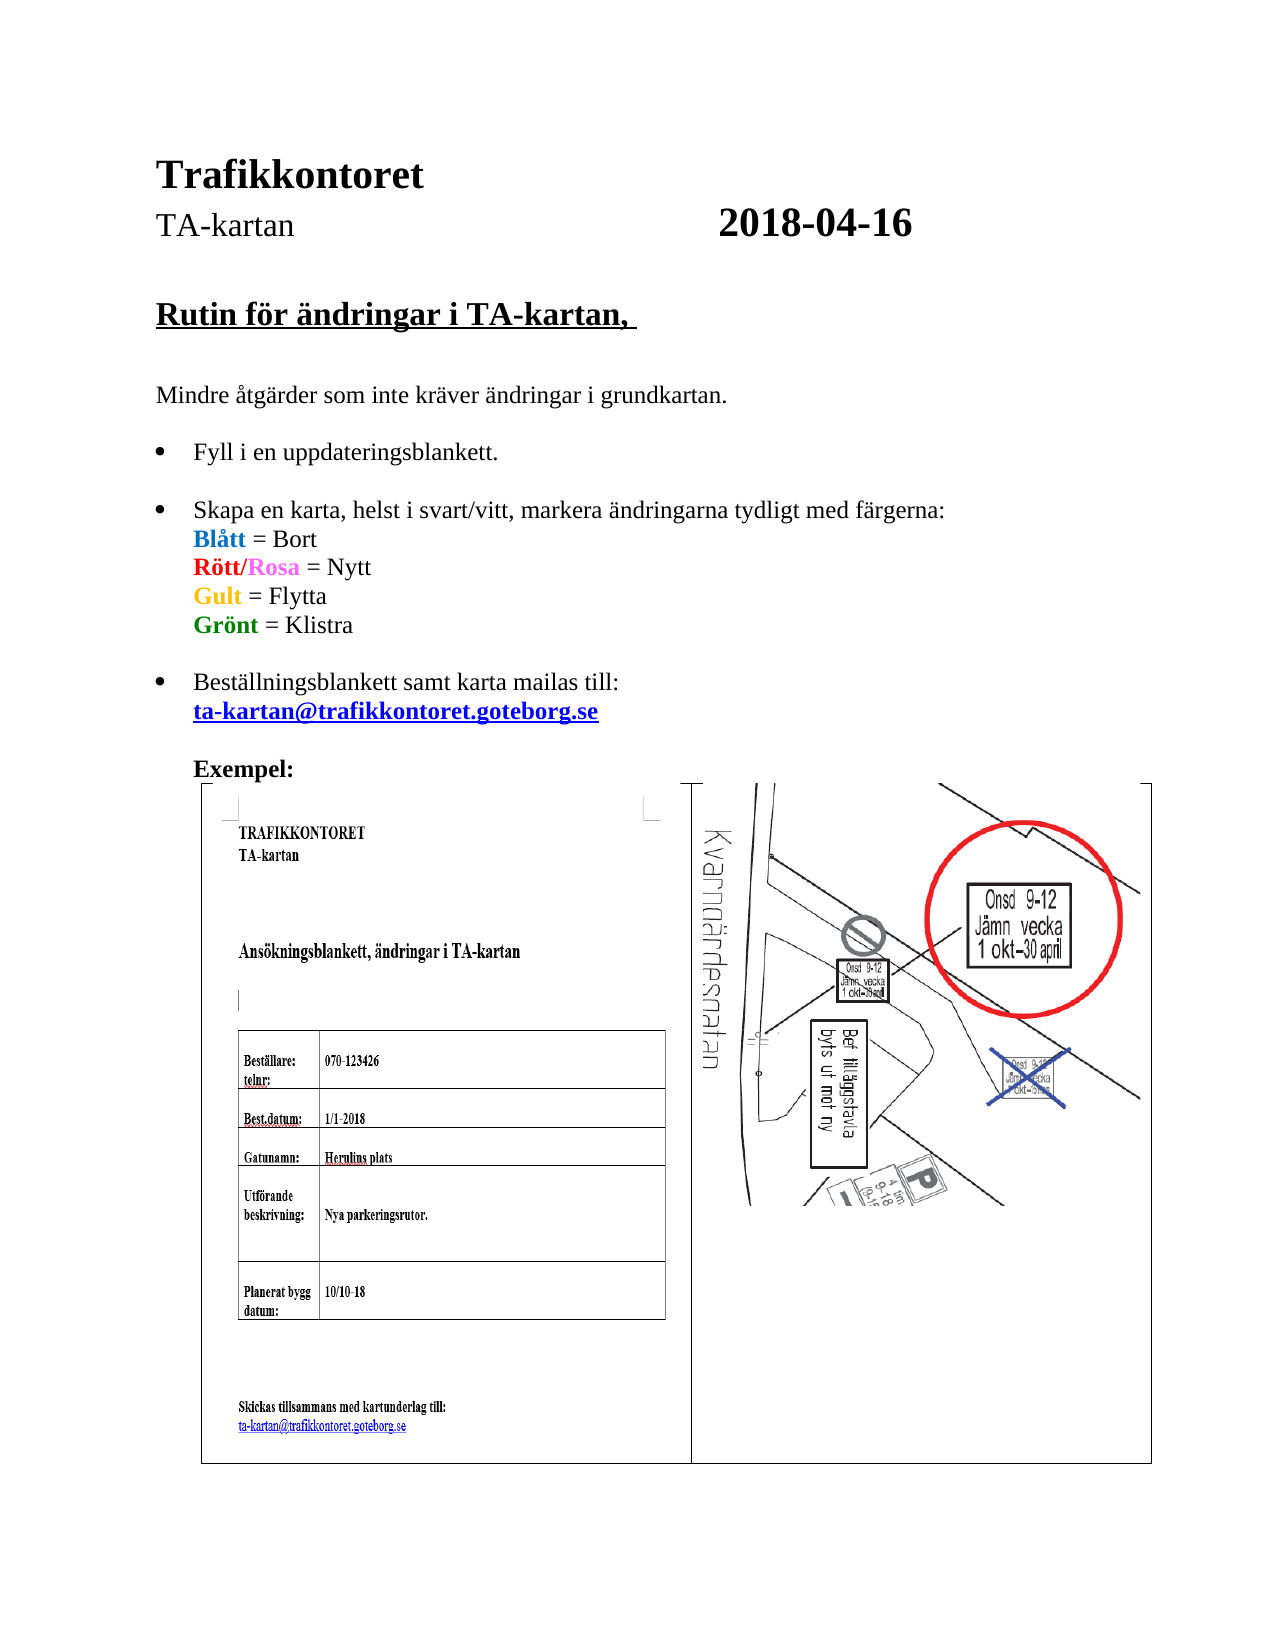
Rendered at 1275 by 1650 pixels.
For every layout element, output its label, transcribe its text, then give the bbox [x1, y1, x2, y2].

text TA-kartan 2018-04-16 [118, 198, 1088, 246]
text Mindre åtgärder som inte kräver ändringar i grundkartan. [118, 380, 1088, 409]
picture [703, 783, 1141, 1206]
list Beställningsblankett samt karta mailas till: [156, 667, 1088, 696]
text Rutin för ändringar i TA-kartan, [118, 294, 1088, 332]
text Gult = Flytta [193, 581, 1088, 610]
list Skapa en karta, helst i svart/vitt, markera ändringarna tydligt med färgerna: [156, 495, 1088, 524]
text Grönt = Klistra [193, 610, 1088, 639]
text Blått = Bort [193, 524, 1088, 552]
text Trafikkontoret [118, 150, 1088, 198]
table_header [692, 784, 1151, 1462]
picture [212, 783, 681, 1461]
text Exempel: [193, 754, 1088, 782]
text Rött/Rosa = Nytt [193, 552, 1088, 581]
table_header [202, 784, 691, 1462]
text ta-kartan@trafikkontoret.goteborg.se [193, 696, 1088, 725]
list Fyll i en uppdateringsblankett. [156, 437, 1088, 466]
